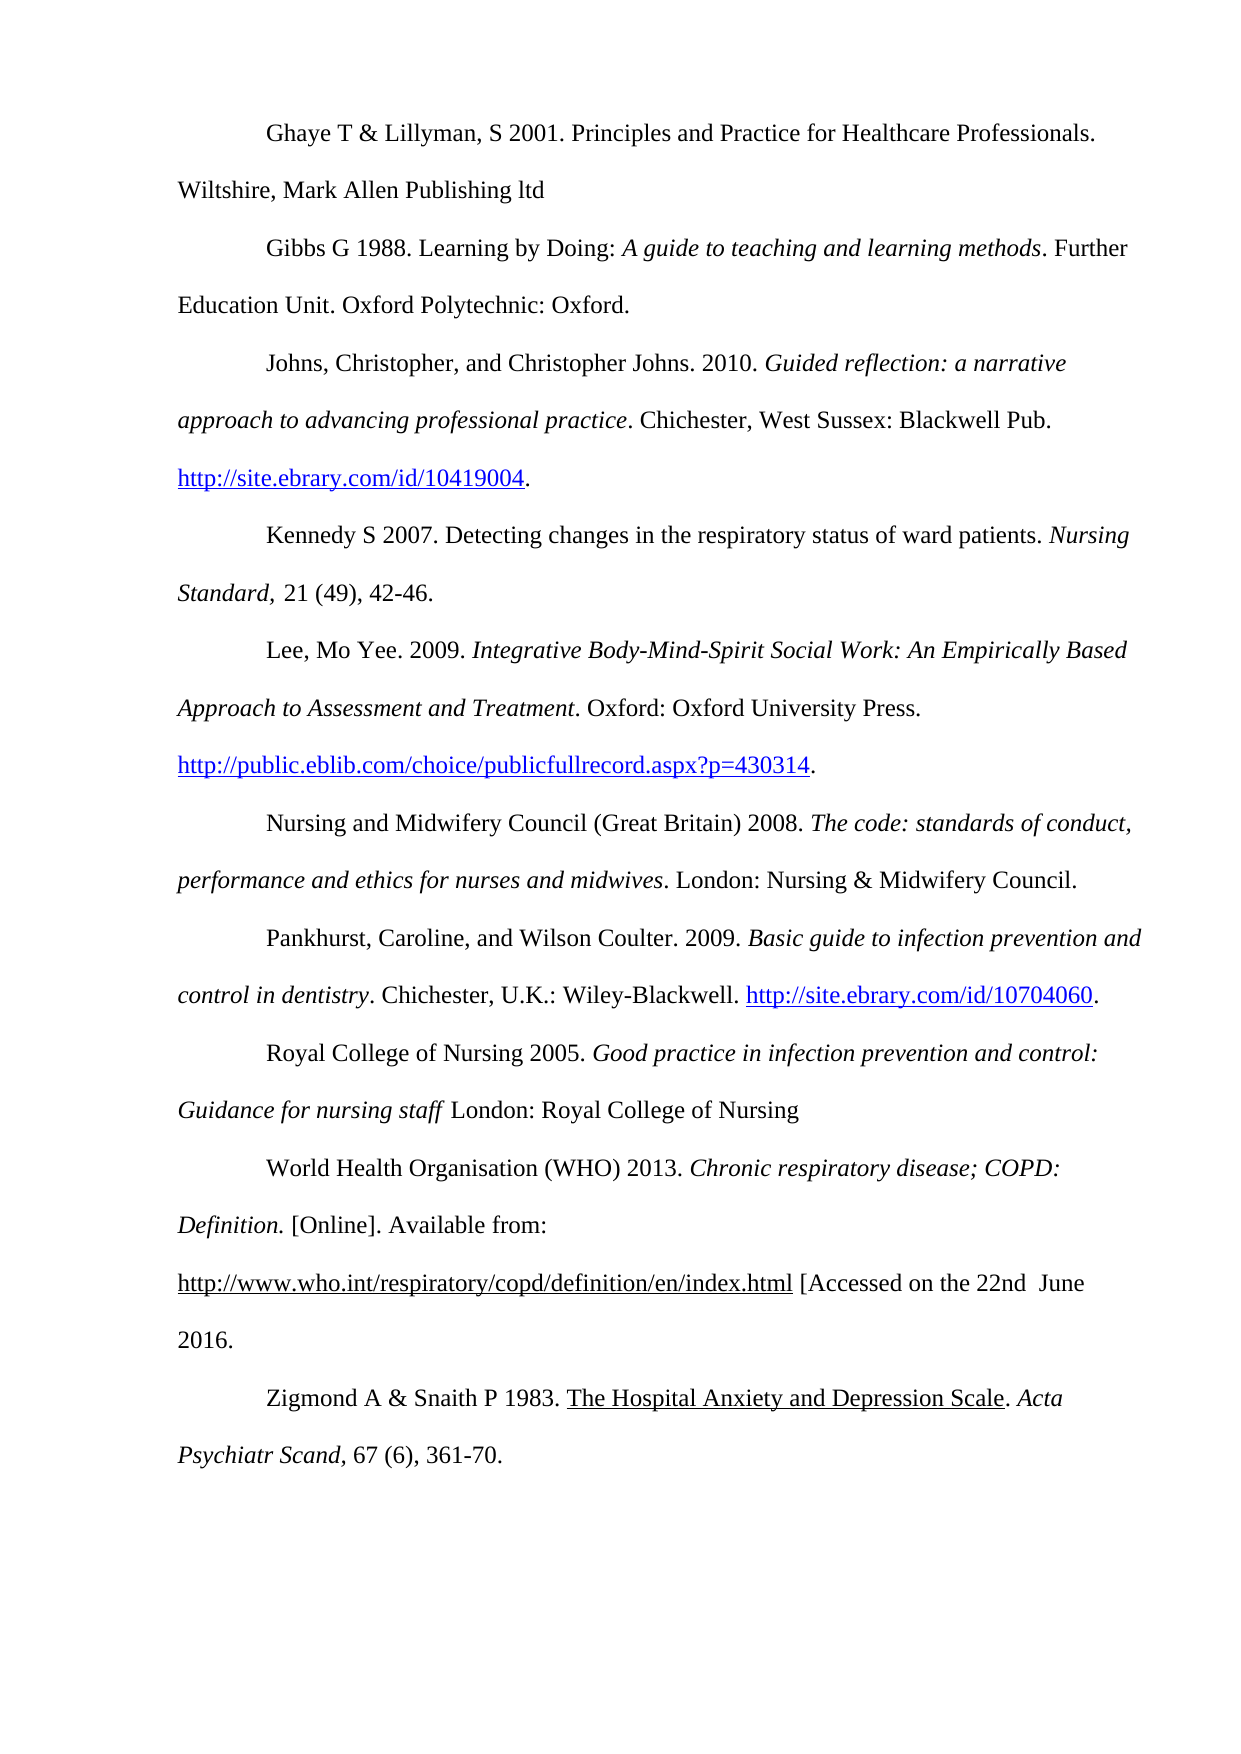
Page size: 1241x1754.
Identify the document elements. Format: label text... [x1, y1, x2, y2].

text Johns, Christopher, and Christopher Johns. 2010. Guided reflection: a narrative approach to advancing professional practice. Chichester, West Sussex: Blackwell Pub. http://site.ebrary.com/id/10419004. [177, 348, 1152, 492]
text Pankhurst, Caroline, and Wilson Coulter. 2009. Basic guide to infection prevention and control in dentistry. Chichester, U.K.: Wiley-Blackwell. http://site.ebrary.com/id/10704060. [177, 923, 1152, 1009]
text Royal College of Nursing 2005. Good practice in infection prevention and control: Guidance for nursing staff London: Royal College of Nursing [177, 1038, 1152, 1124]
text Lee, Mo Yee. 2009. Integrative Body-Mind-Spirit Social Work: An Empirically Based Approach to Assessment and Treatment. Oxford: Oxford University Press. http://public.eblib.com/choice/publicfullrecord.aspx?p=430314. [177, 636, 1152, 779]
text Nursing and Midwifery Council (Great Britain) 2008. The code: standards of conduct, performance and ethics for nurses and midwives. London: Nursing & Midwifery Council. [177, 808, 1152, 894]
text World Health Organisation (WHO) 2013. Chronic respiratory disease; COPD: Definition. [Online]. Available from: http://www.who.int/respiratory/copd/definition/en/index.html [Accessed on the 22nd June 2016. [177, 1153, 1152, 1354]
text Gibbs G 1988. Learning by Doing: A guide to teaching and learning methods. Further Education Unit. Oxford Polytechnic: Oxford. [177, 233, 1152, 319]
text Ghaye T & Lillyman, S 2001. Principles and Practice for Healthcare Professionals. Wiltshire, Mark Allen Publishing ltd [177, 118, 1152, 204]
text Kennedy S 2007. Detecting changes in the respiratory status of ward patients. Nursing Standard, 21 (49), 42-46. [177, 521, 1152, 607]
text Zigmond A & Snaith P 1983. The Hospital Anxiety and Depression Scale. Acta Psychiatr Scand, 67 (6), 361-70. [177, 1383, 1152, 1469]
